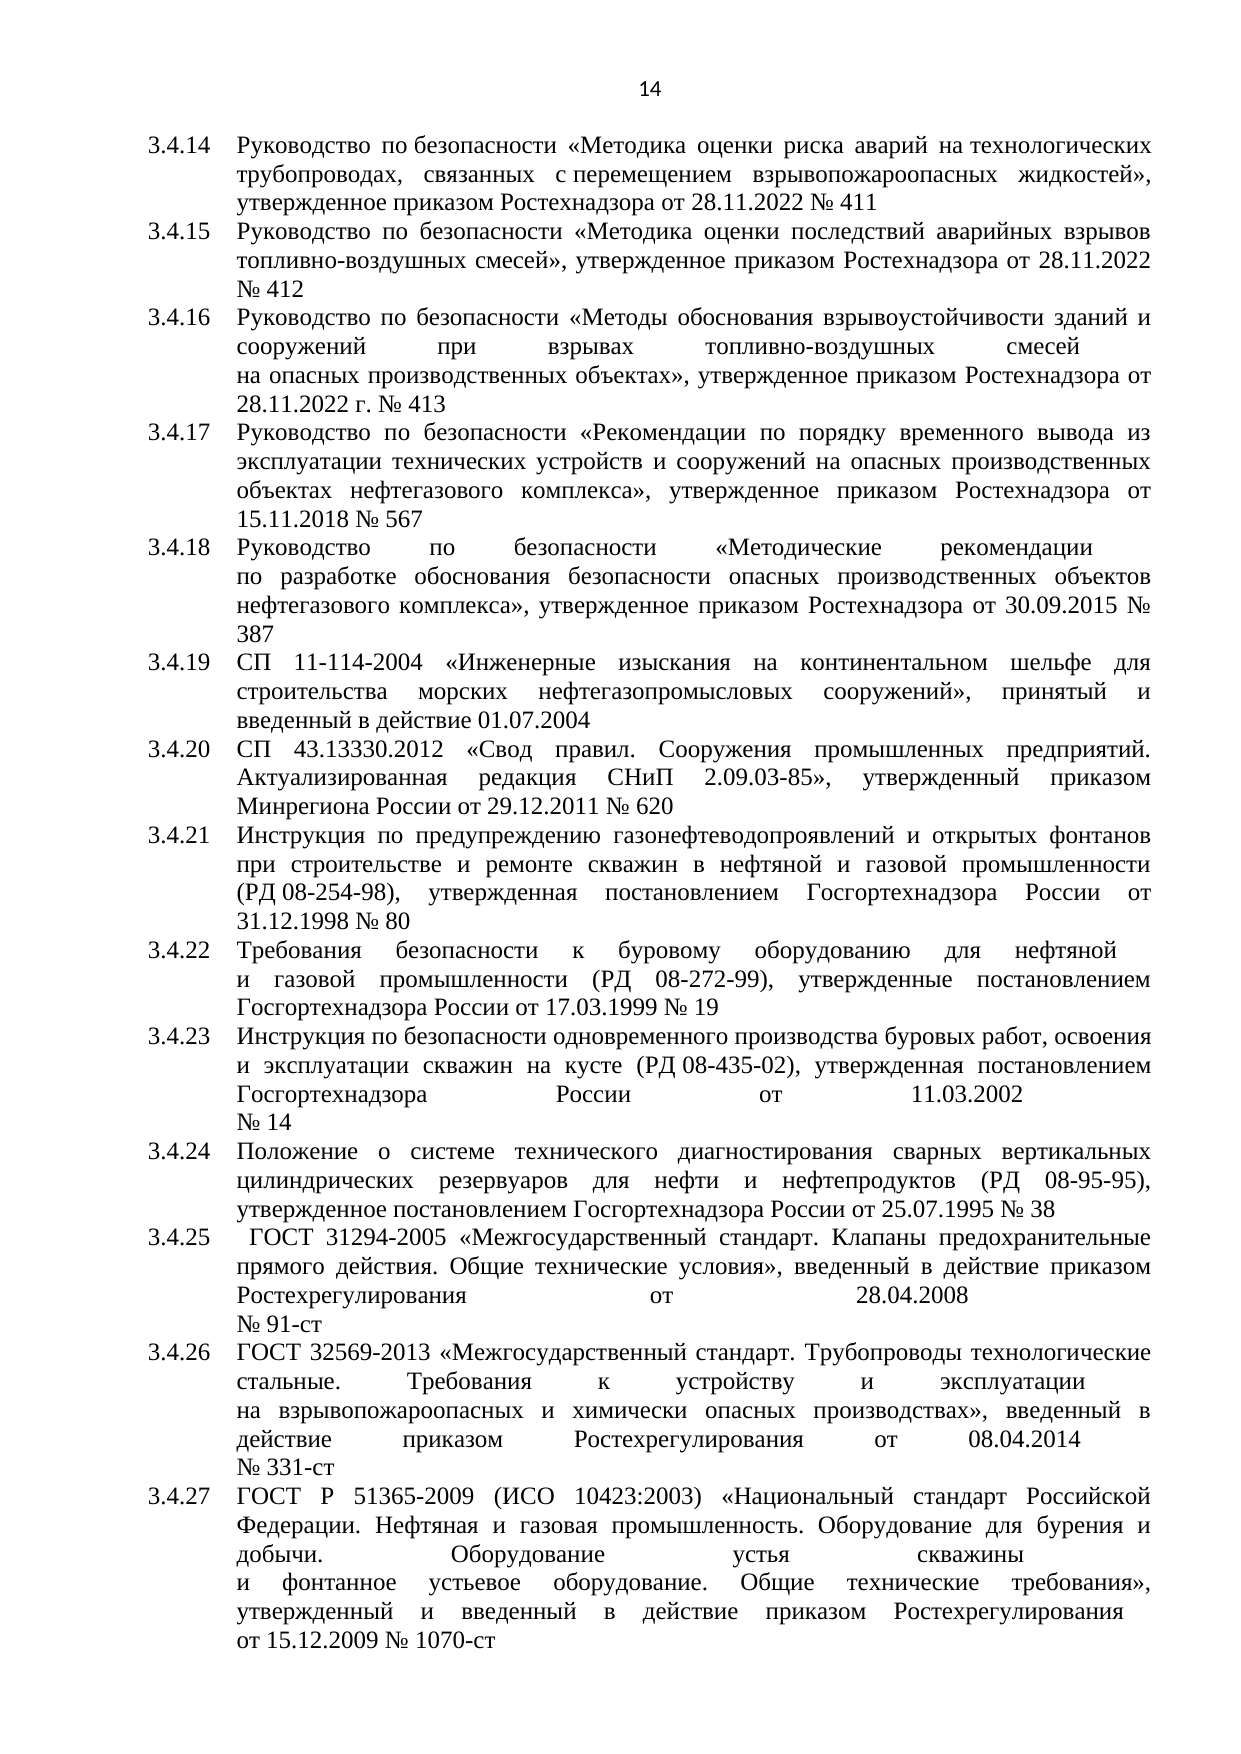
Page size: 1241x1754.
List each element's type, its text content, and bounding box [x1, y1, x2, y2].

list Инструкция по безопасности одновременного производства буровых работ, освоения и эксплуатации скважин на кусте (РД 08-435-02), утвержденная постановлением Госгортехнадзора России от 11.03.2002 № 14 [148, 1021, 1152, 1136]
list СП 11-114-2004 «Инженерные изыскания на континентальном шельфе для строительства морских нефтегазопромысловых сооружений», принятый и введенный в действие 01.07.2004 [148, 647, 1152, 734]
list ГОСТ Р 51365-2009 (ИСО 10423:2003) «Национальный стандарт Российской Федерации. Нефтяная и газовая промышленность. Оборудование для бурения и добычи. Оборудование устья скважины и фонтанное устьевое оборудование. Общие технические требования», утвержденный и введенный в действие приказом Ростехрегулирования от 15.12.2009 № 1070-ст [148, 1481, 1152, 1654]
list СП 43.13330.2012 «Свод правил. Сооружения промышленных предприятий. Актуализированная редакция СНиП 2.09.03-85», утвержденный приказом Минрегиона России от 29.12.2011 № 620 [148, 734, 1152, 820]
list Руководство по безопасности «Методы обоснования взрывоустойчивости зданий и сооружений при взрывах топливно-воздушных смесей на опасных производственных объектах», утвержденное приказом Ростехнадзора от 28.11.2022 г. № 413 [148, 302, 1152, 417]
list Руководство по безопасности «Методика оценки последствий аварийных взрывов топливно-воздушных смесей», утвержденное приказом Ростехнадзора от 28.11.2022 № 412 [148, 216, 1152, 302]
list ГОСТ 32569-2013 «Межгосударственный стандарт. Трубопроводы технологические стальные. Требования к устройству и эксплуатации на взрывопожароопасных и химически опасных производствах», введенный в действие приказом Ростехрегулирования от 08.04.2014 № 331-ст [148, 1337, 1152, 1481]
list Руководство по безопасности «Методические рекомендации по разработке обоснования безопасности опасных производственных объектов нефтегазового комплекса», утвержденное приказом Ростехнадзора от 30.09.2015 № 387 [148, 532, 1152, 647]
list Положение о системе технического диагностирования сварных вертикальных цилиндрических резервуаров для нефти и нефтепродуктов (РД 08-95-95), утвержденное постановлением Госгортехнадзора России от 25.07.1995 № 38 [148, 1136, 1152, 1222]
list Требования безопасности к буровому оборудованию для нефтяной и газовой промышленности (РД 08-272-99), утвержденные постановлением Госгортехнадзора России от 17.03.1999 № 19 [148, 935, 1152, 1021]
list ГОСТ 31294-2005 «Межгосударственный стандарт. Клапаны предохранительные прямого действия. Общие технические условия», введенный в действие приказом Ростехрегулирования от 28.04.2008 № 91-ст [148, 1222, 1152, 1337]
list Руководство по безопасности «Методика оценки риска аварий на технологических трубопроводах, связанных с перемещением взрывопожароопасных жидкостей», утвержденное приказом Ростехнадзора от 28.11.2022 № 411 [148, 130, 1152, 216]
list Руководство по безопасности «Рекомендации по порядку временного вывода из эксплуатации технических устройств и сооружений на опасных производственных объектах нефтегазового комплекса», утвержденное приказом Ростехнадзора от 15.11.2018 № 567 [148, 417, 1152, 532]
list Инструкция по предупреждению газонефтеводопроявлений и открытых фонтанов при строительстве и ремонте скважин в нефтяной и газовой промышленности (РД 08-254-98), утвержденная постановлением Госгортехнадзора России от 31.12.1998 № 80 [148, 820, 1152, 935]
